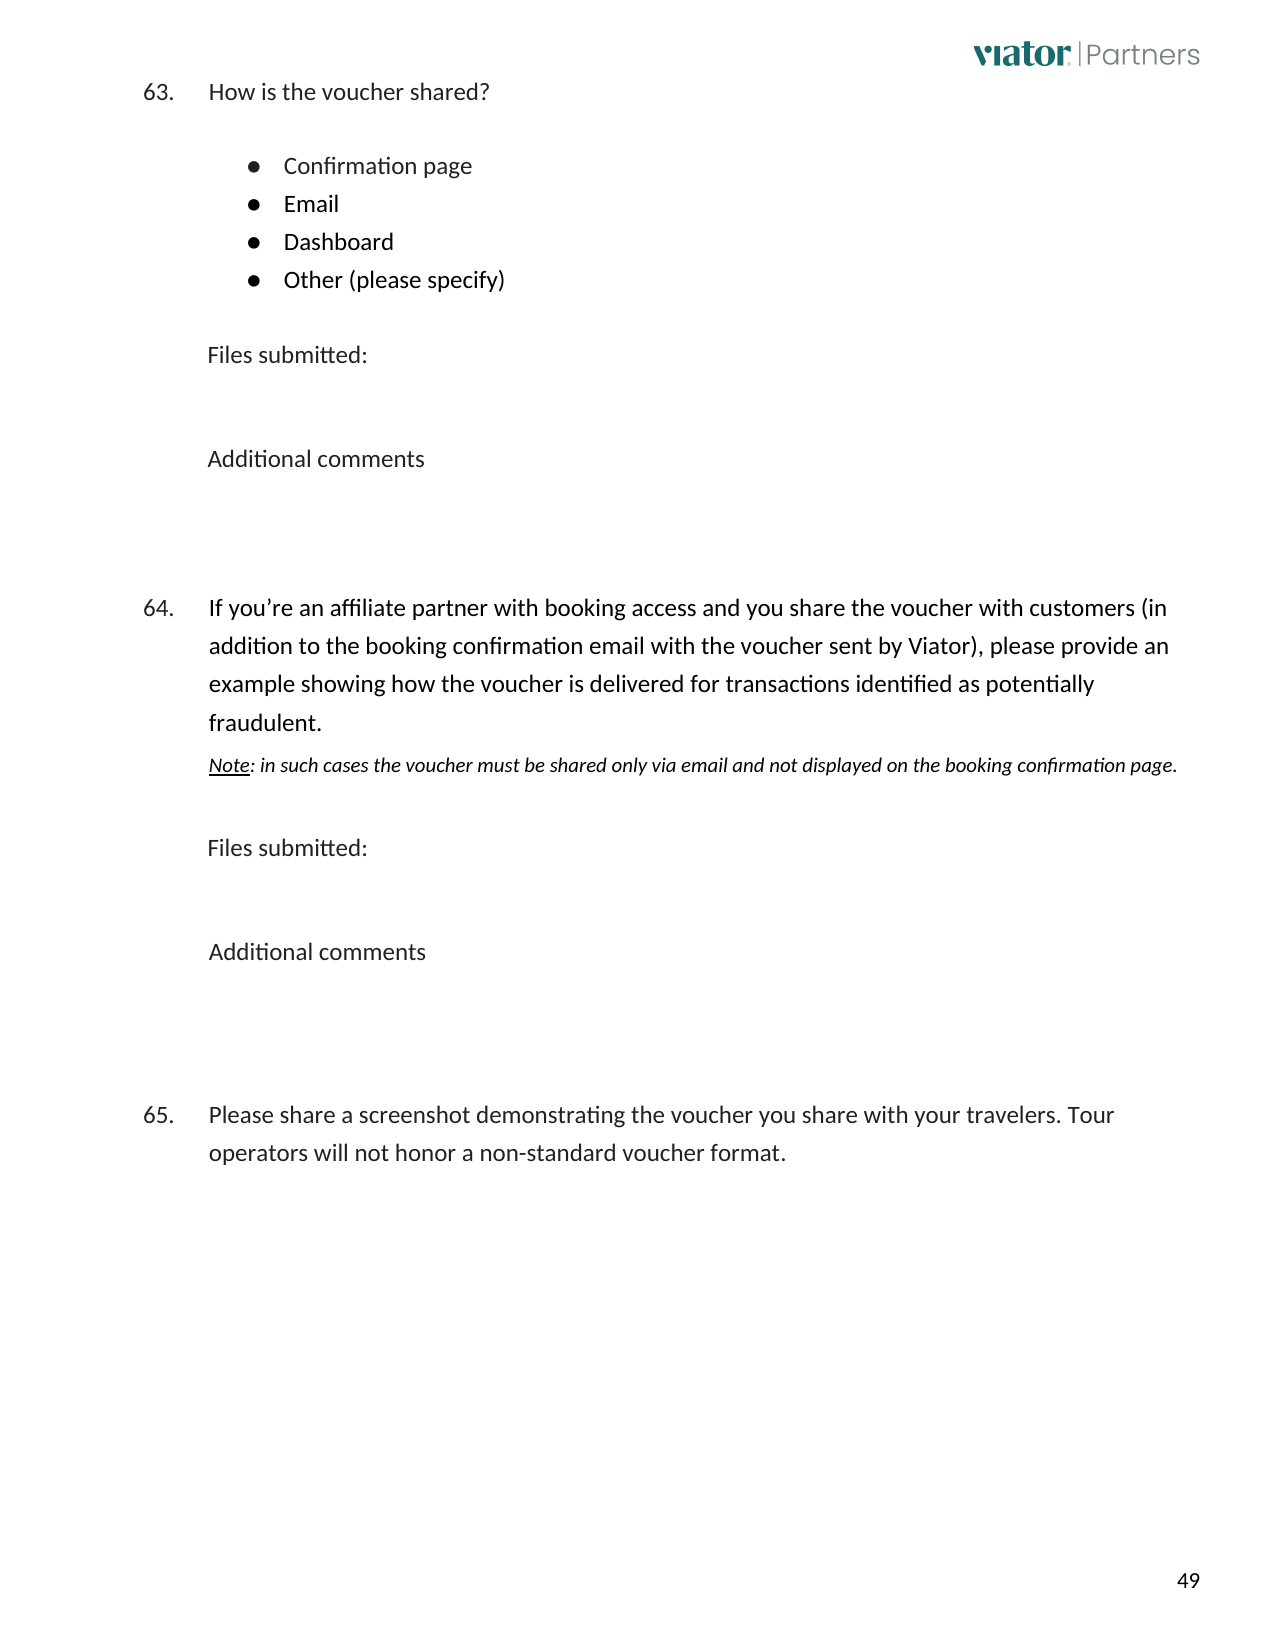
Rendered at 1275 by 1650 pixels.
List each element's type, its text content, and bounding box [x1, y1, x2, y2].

list Other (please specify) [246, 264, 1200, 295]
list How is the voucher shared? [143, 76, 1200, 106]
text Additional comments [209, 936, 1200, 966]
list Dashboard [246, 226, 1200, 257]
text Files submitted: [207, 339, 1200, 369]
text Files submitted: [207, 832, 1200, 862]
list If you’re an affiliate partner with booking access and you share the voucher with customers (in addition to the booking confirmation email with the voucher sent by Viator), please provide an example showing how the voucher is delivered for transactions identified as potentially fraudulent. [143, 592, 1200, 737]
text Note: in such cases the voucher must be shared only via email and not displayed on the booking confirmation page. [209, 753, 1200, 778]
list Please share a screenshot demonstrating the voucher you share with your travelers. Tour operators will not honor a non-standard voucher format. [143, 1099, 1200, 1167]
picture [973, 33, 1200, 76]
list Email [246, 188, 1200, 219]
text Additional comments [207, 443, 1200, 473]
list Confirmation page [246, 150, 1200, 181]
